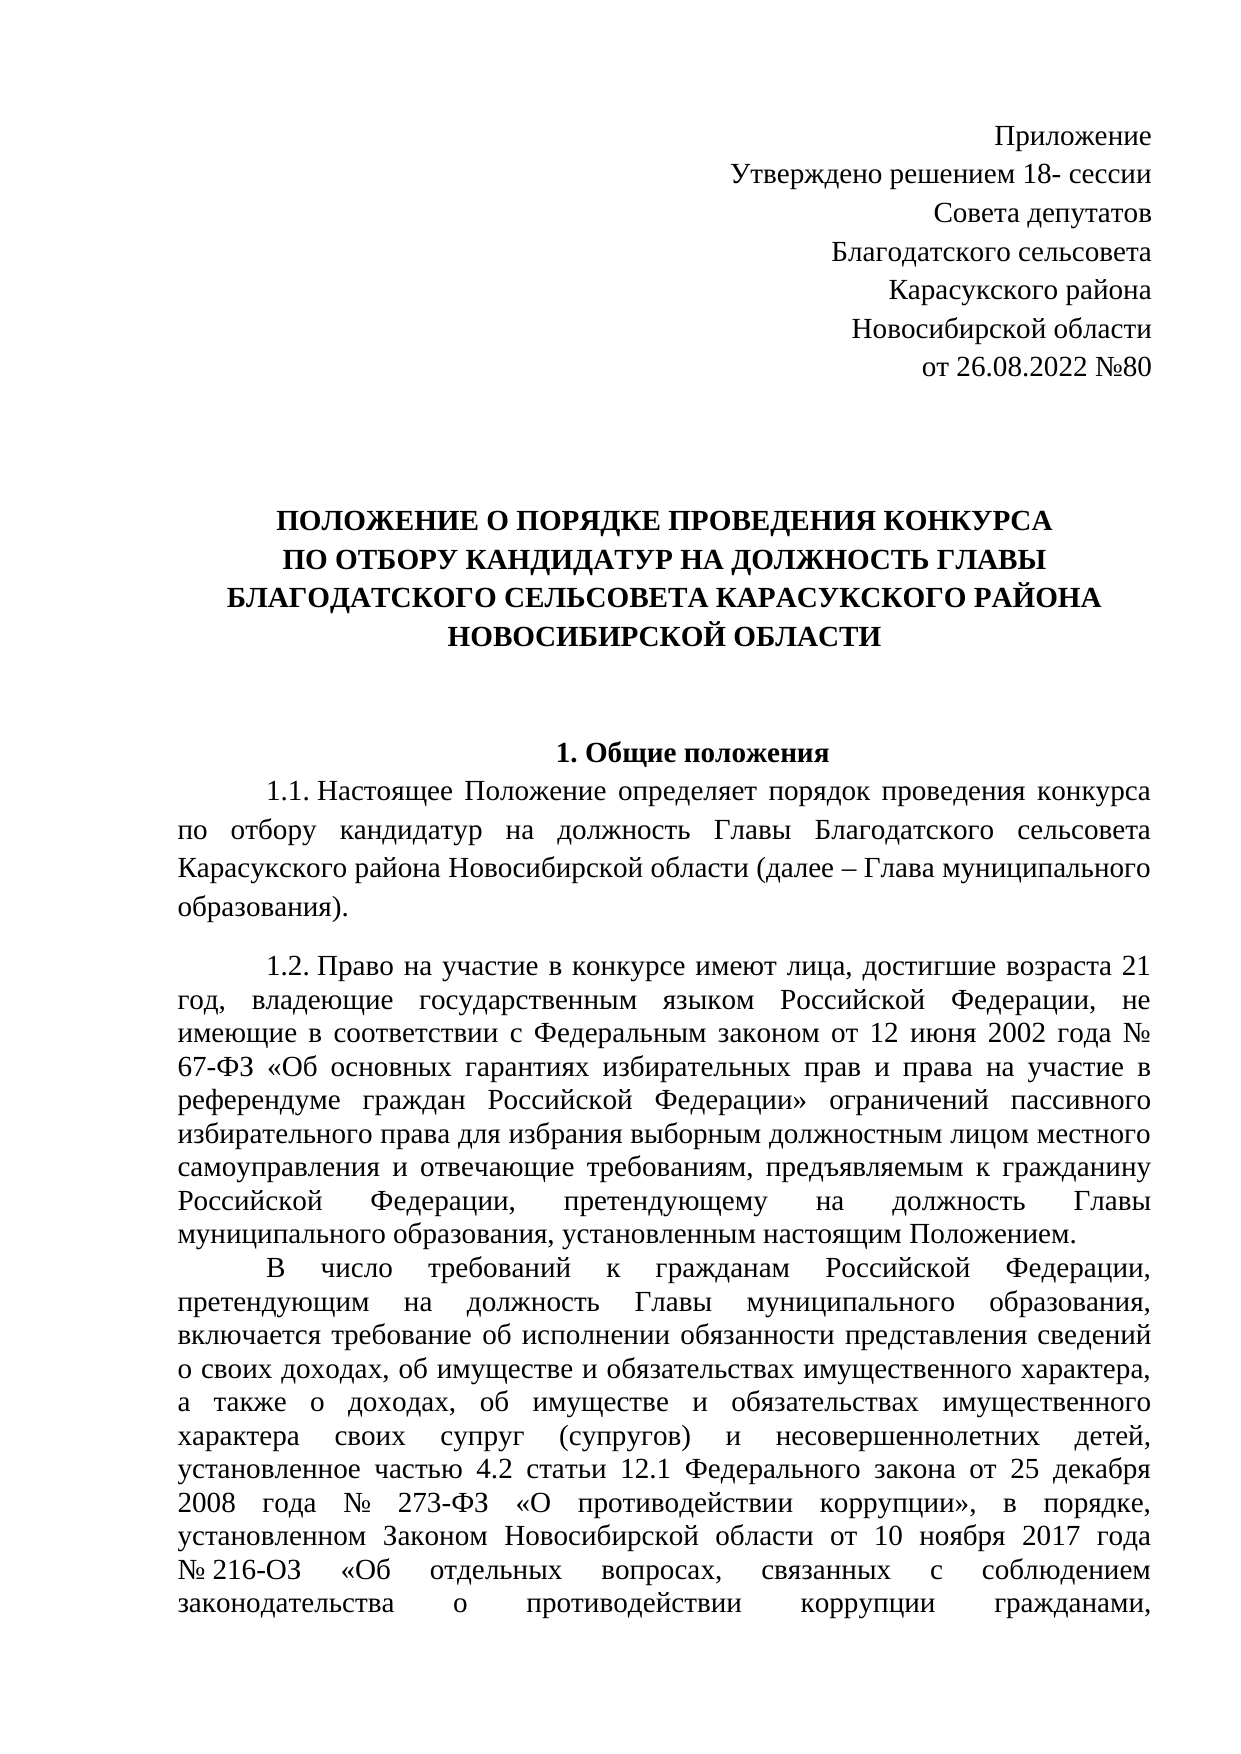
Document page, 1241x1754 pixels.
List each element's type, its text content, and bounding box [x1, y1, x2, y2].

text Благодатского сельсовета [177, 234, 1152, 267]
text от 26.08.2022 №80 [177, 349, 1152, 383]
text 1.2. Право на участие в конкурсе имеют лица, достигшие возраста 21 год, владеющие государственным языком Российской Федерации, не имеющие в соответствии с Федеральным законом от 12 июня 2002 года № 67-ФЗ «Об основных гарантиях избирательных прав и права на участие в референдуме граждан Российской Федерации» ограничений пассивного избирательного права для избрания выборным должностным лицом местного самоуправления и отвечающие требованиям, предъявляемым к гражданину Российской Федерации, претендующему на должность Главы муниципального образования, установленным настоящим Положением. [177, 948, 1152, 1250]
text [177, 1250, 1152, 1619]
text 1. Общие положения [177, 735, 1152, 768]
text ПОЛОЖЕНИЕ О ПОРЯДКЕ ПРОВЕДЕНИЯ КОНКУРСА [177, 503, 1152, 537]
text ПО ОТБОРУ КАНДИДАТУР НА ДОЛЖНОСТЬ ГЛАВЫ БЛАГОДАТСКОГО СЕЛЬСОВЕТА КАРАСУКСКОГО РАЙОНА НОВОСИБИРСКОЙ ОБЛАСТИ [177, 542, 1152, 653]
text 1.1. Настоящее Положение определяет порядок проведения конкурса по отбору кандидатур на должность Главы Благодатского сельсовета Карасукского района Новосибирской области (далее – Глава муниципального образования). [177, 773, 1152, 922]
text Утверждено решением 18- сессии [177, 157, 1152, 190]
text Приложение [177, 118, 1152, 152]
text Новосибирской области [177, 311, 1152, 344]
text Карасукского района [177, 272, 1152, 306]
text Совета депутатов [177, 195, 1152, 229]
